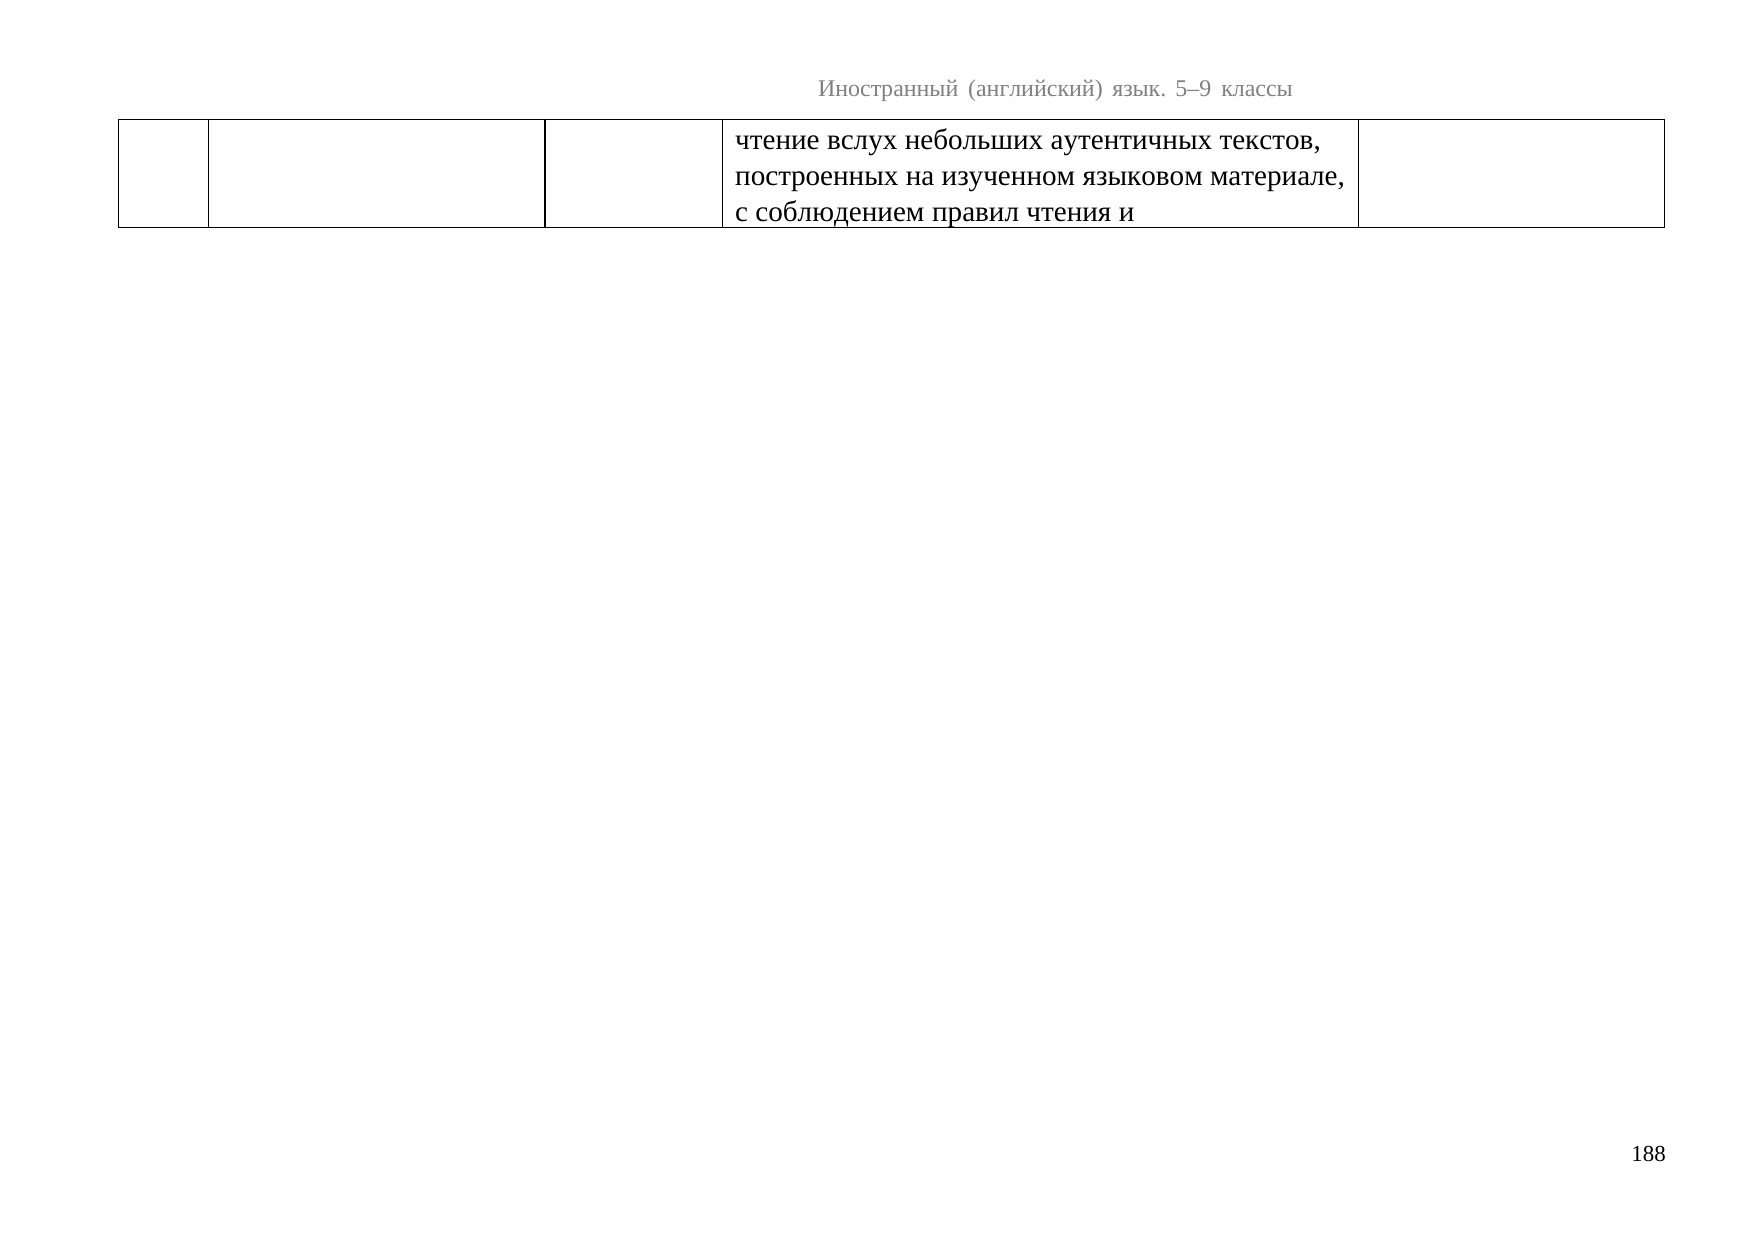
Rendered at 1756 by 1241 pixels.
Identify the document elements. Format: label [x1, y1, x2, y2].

table_header [723, 120, 1358, 227]
table_header [119, 120, 208, 227]
table_header [1359, 120, 1664, 227]
table_header [546, 120, 722, 227]
table_header [209, 120, 544, 227]
